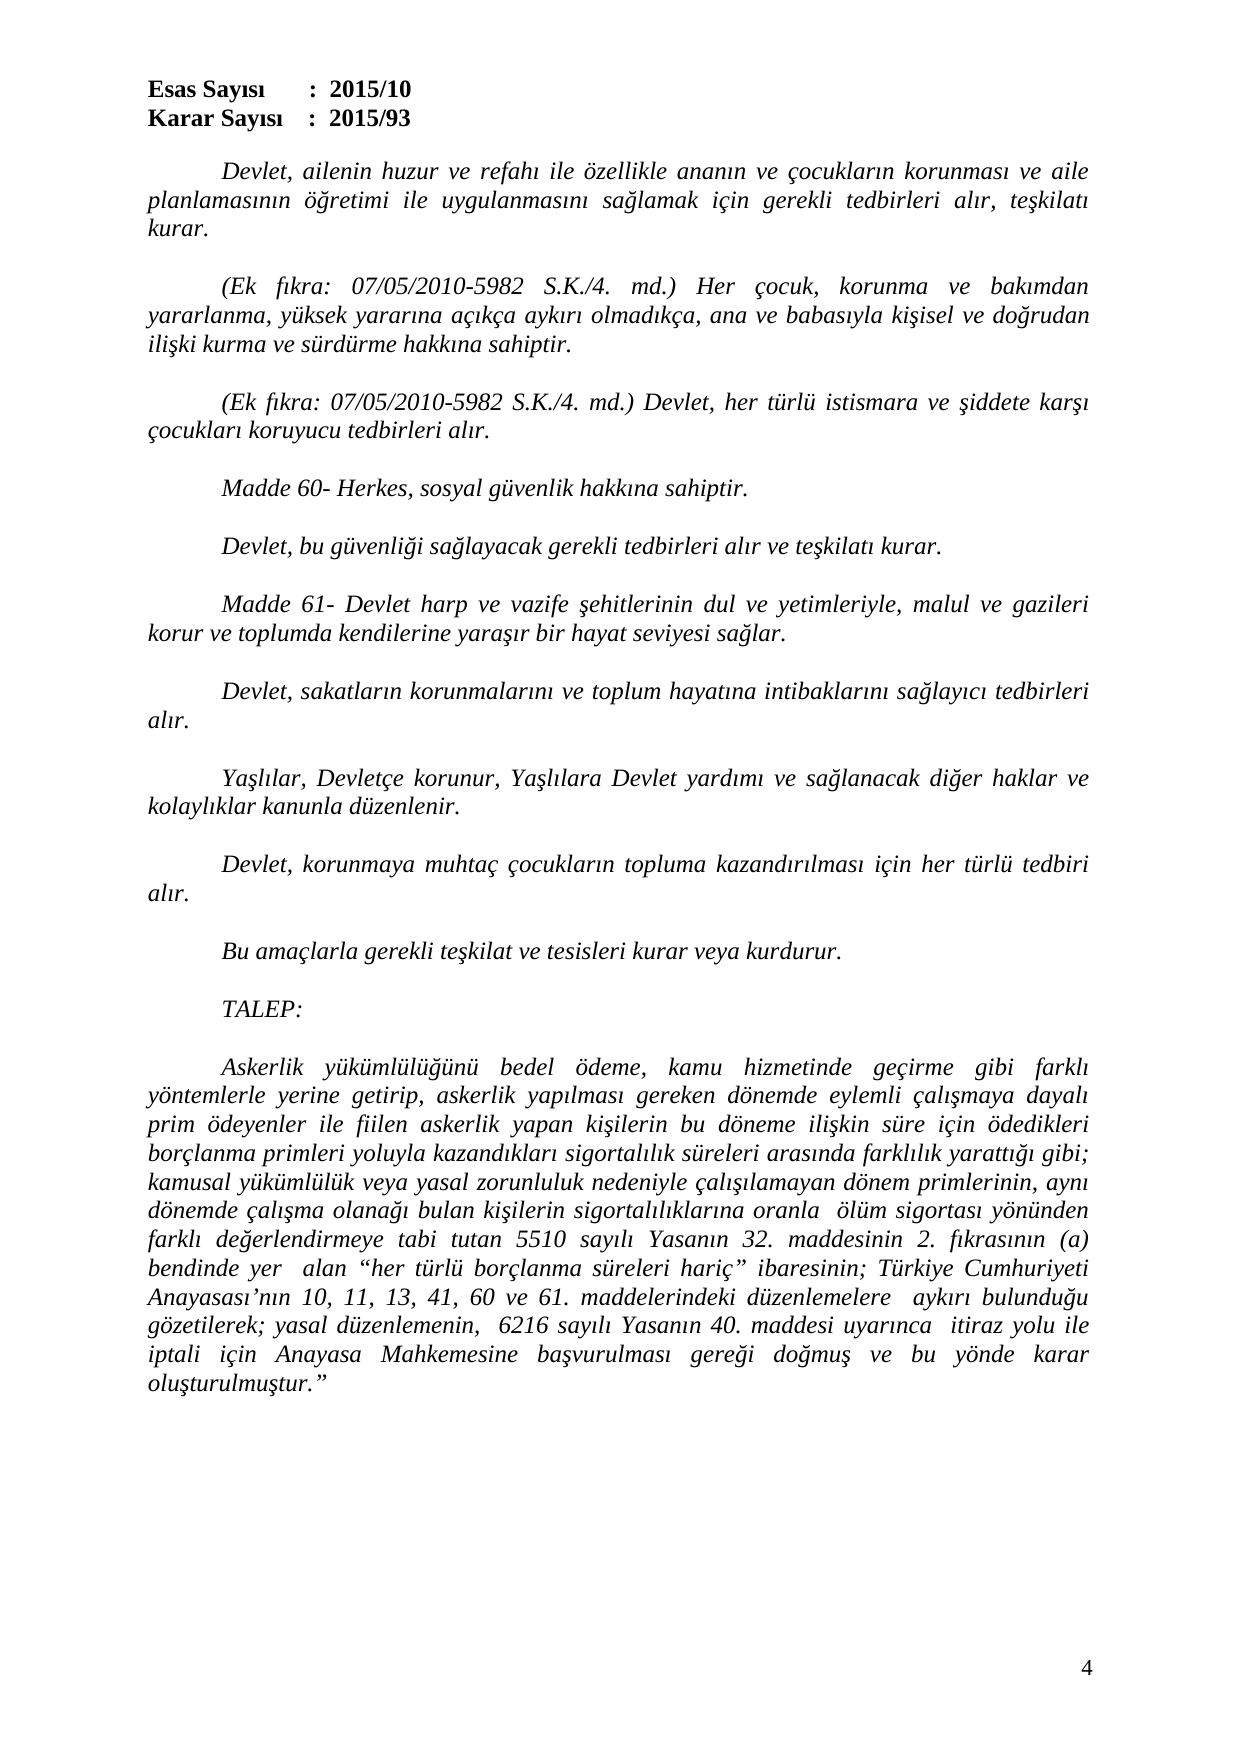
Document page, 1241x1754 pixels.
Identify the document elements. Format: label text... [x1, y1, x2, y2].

text Devlet, ailenin huzur ve refahı ile özellikle ananın ve çocukların korunması ve aile planlamasının öğretimi ile uygulanmasını sağlamak için gerekli tedbirleri alır, teşkilatı kurar. [148, 156, 1093, 242]
text (Ek fıkra: 07/05/2010-5982 S.K./4. md.) Her çocuk, korunma ve bakımdan yararlanma, yüksek yararına açıkça aykırı olmadıkça, ana ve babasıyla kişisel ve doğrudan ilişki kurma ve sürdürme hakkına sahiptir. [148, 271, 1093, 358]
text TALEP: [148, 994, 1093, 1023]
text Madde 61- Devlet harp ve vazife şehitlerinin dul ve yetimleriyle, malul ve gazileri korur ve toplumda kendilerine yaraşır bir hayat seviyesi sağlar. [148, 589, 1093, 647]
text Yaşlılar, Devletçe korunur, Yaşlılara Devlet yardımı ve sağlanacak diğer haklar ve kolaylıklar kanunla düzenlenir. [148, 763, 1093, 820]
text Devlet, bu güvenliği sağlayacak gerekli tedbirleri alır ve teşkilatı kurar. [148, 531, 1093, 560]
text Bu amaçlarla gerekli teşkilat ve tesisleri kurar veya kurdurur. [148, 936, 1093, 965]
text Devlet, korunmaya muhtaç çocukların topluma kazandırılması için her türlü tedbiri alır. [148, 849, 1093, 907]
text (Ek fıkra: 07/05/2010-5982 S.K./4. md.) Devlet, her türlü istismara ve şiddete karşı çocukları koruyucu tedbirleri alır. [148, 387, 1093, 444]
text Madde 60- Herkes, sosyal güvenlik hakkına sahiptir. [148, 473, 1093, 502]
text Devlet, sakatların korunmalarını ve toplum hayatına intibaklarını sağlayıcı tedbirleri alır. [148, 676, 1093, 733]
text Askerlik yükümlülüğünü bedel ödeme, kamu hizmetinde geçirme gibi farklı yöntemlerle yerine getirip, askerlik yapılması gereken dönemde eylemli çalışmaya dayalı prim ödeyenler ile fiilen askerlik yapan kişilerin bu döneme ilişkin süre için ödedikleri borçlanma primleri yoluyla kazandıkları sigortalılık süreleri arasında farklılık yarattığı gibi; kamusal yükümlülük veya yasal zorunluluk nedeniyle çalışılamayan dönem primlerinin, aynı dönemde çalışma olanağı bulan kişilerin sigortalılıklarına oranla ölüm sigortası yönünden farklı değerlendirmeye tabi tutan 5510 sayılı Yasanın 32. maddesinin 2. fıkrasının (a) bendinde yer alan “her türlü borçlanma süreleri hariç” ibaresinin; Türkiye Cumhuriyeti Anayasası’nın 10, 11, 13, 41, 60 ve 61. maddelerindeki düzenlemelere aykırı bulunduğu gözetilerek; yasal düzenlemenin, 6216 sayılı Yasanın 40. maddesi uyarınca itiraz yolu ile iptali için Anayasa Mahkemesine başvurulması gereği doğmuş ve bu yönde karar oluşturulmuştur.” [148, 1052, 1093, 1397]
